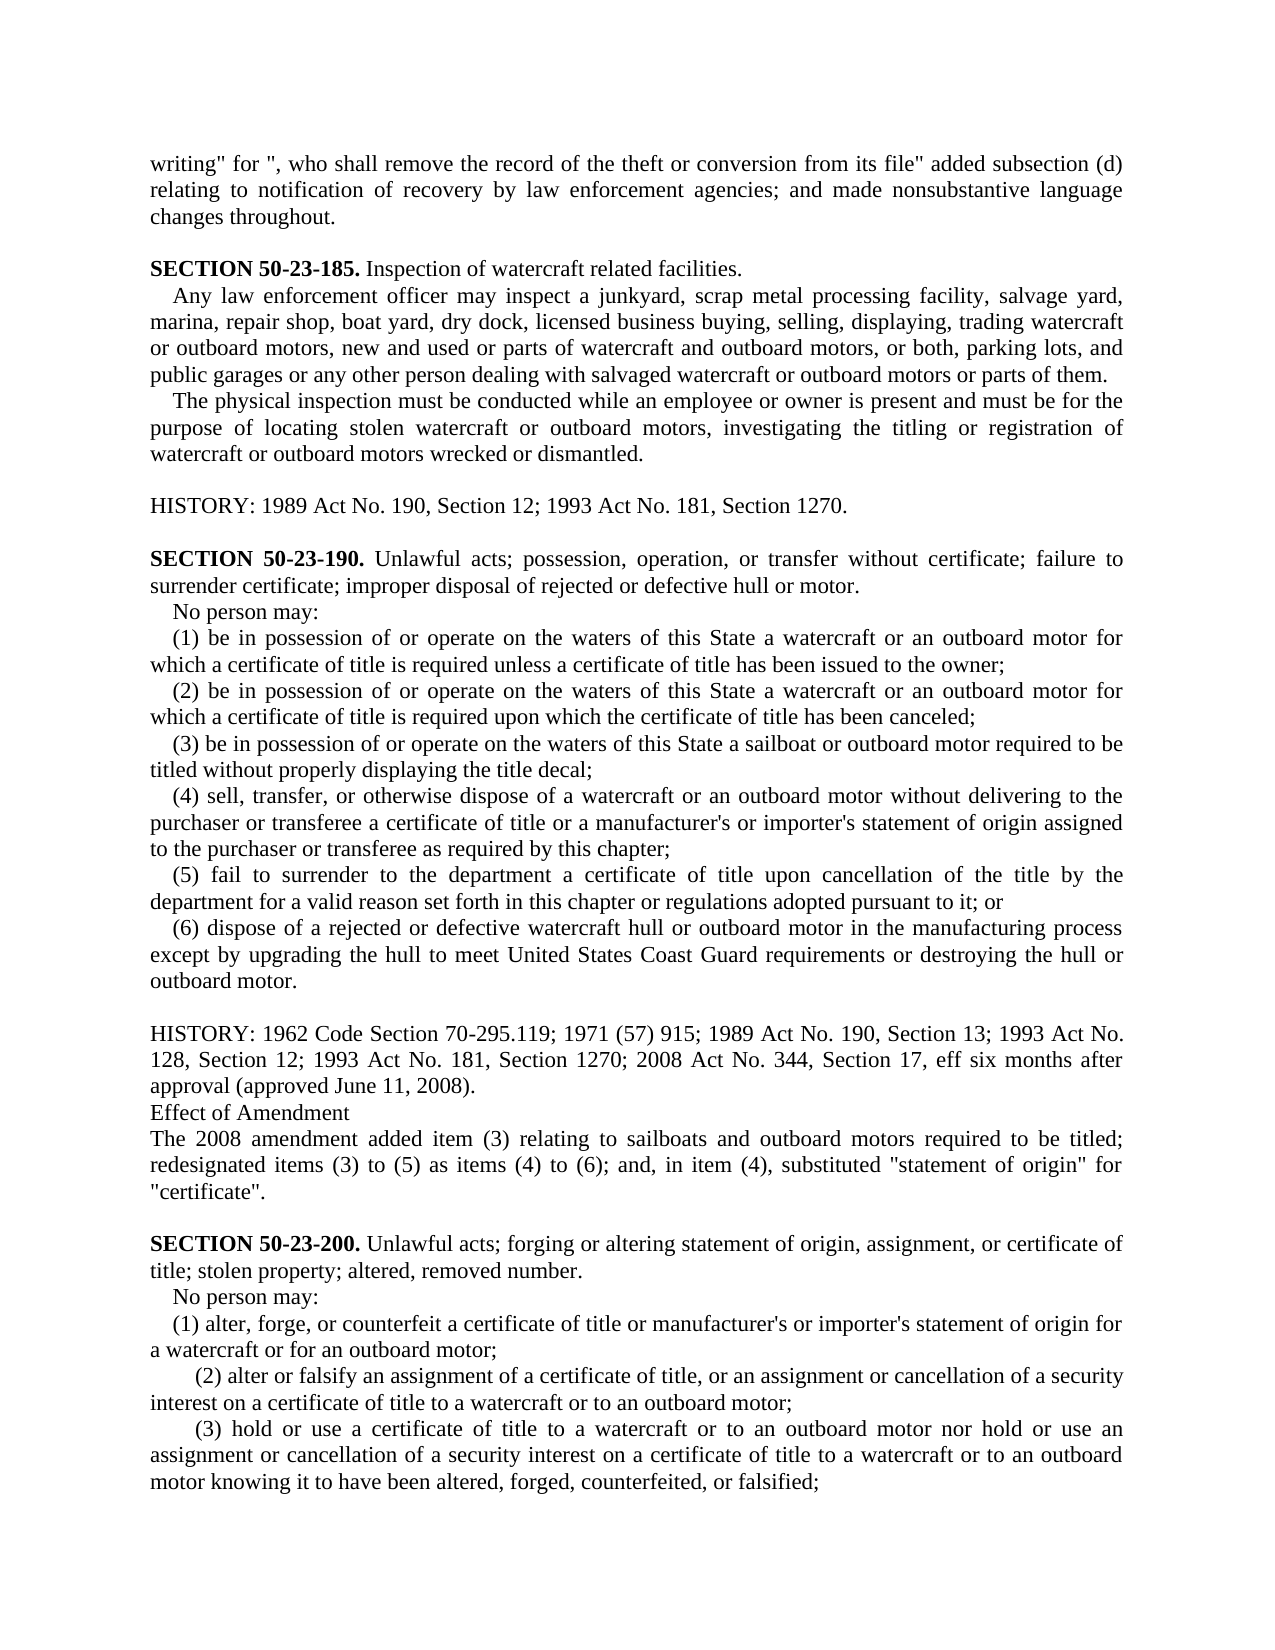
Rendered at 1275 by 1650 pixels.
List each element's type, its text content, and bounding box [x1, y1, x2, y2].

text No person may: [150, 1283, 1125, 1309]
text (1) be in possession of or operate on the waters of this State a watercraft or an outboard motor for which a certificate of title is required unless a certificate of title has been issued to the owner; [150, 624, 1125, 677]
text The 2008 amendment added item (3) relating to sailboats and outboard motors required to be titled; redesignated items (3) to (5) as items (4) to (6); and, in item (4), substituted "statement of origin" for "certificate". [150, 1125, 1125, 1204]
text (2) be in possession of or operate on the waters of this State a watercraft or an outboard motor for which a certificate of title is required upon which the certificate of title has been canceled; [150, 677, 1125, 730]
text (2) alter or falsify an assignment of a certificate of title, or an assignment or cancellation of a security interest on a certificate of title to a watercraft or to an outboard motor; [150, 1362, 1125, 1415]
text No person may: [150, 598, 1125, 624]
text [150, 150, 1125, 229]
text (3) hold or use a certificate of title to a watercraft or to an outboard motor nor hold or use an assignment or cancellation of a security interest on a certificate of title to a watercraft or to an outboard motor knowing it to have been altered, forged, counterfeited, or falsified; [150, 1415, 1125, 1494]
text (1) alter, forge, or counterfeit a certificate of title or manufacturer's or importer's statement of origin for a watercraft or for an outboard motor; [150, 1309, 1125, 1362]
text HISTORY: 1962 Code Section 70-295.119; 1971 (57) 915; 1989 Act No. 190, Section 13; 1993 Act No. 128, Section 12; 1993 Act No. 181, Section 1270; 2008 Act No. 344, Section 17, eff six months after approval (approved June 11, 2008). [150, 1020, 1125, 1099]
text Effect of Amendment [150, 1099, 1125, 1125]
text (4) sell, transfer, or otherwise dispose of a watercraft or an outboard motor without delivering to the purchaser or transferee a certificate of title or a manufacturer's or importer's statement of origin assigned to the purchaser or transferee as required by this chapter; [150, 782, 1125, 862]
text SECTION 50-23-190. Unlawful acts; possession, operation, or transfer without certificate; failure to surrender certificate; improper disposal of rejected or defective hull or motor. [150, 545, 1125, 598]
text (3) be in possession of or operate on the waters of this State a sailboat or outboard motor required to be titled without properly displaying the title decal; [150, 730, 1125, 782]
text SECTION 50-23-185. Inspection of watercraft related facilities. [150, 255, 1125, 282]
text (5) fail to surrender to the department a certificate of title upon cancellation of the title by the department for a valid reason set forth in this chapter or regulations adopted pursuant to it; or [150, 862, 1125, 914]
text SECTION 50-23-200. Unlawful acts; forging or altering statement of origin, assignment, or certificate of title; stolen property; altered, removed number. [150, 1231, 1125, 1283]
text HISTORY: 1989 Act No. 190, Section 12; 1993 Act No. 181, Section 1270. [150, 493, 1125, 519]
text (6) dispose of a rejected or defective watercraft hull or outboard motor in the manufacturing process except by upgrading the hull to meet United States Coast Guard requirements or destroying the hull or outboard motor. [150, 914, 1125, 993]
text Any law enforcement officer may inspect a junkyard, scrap metal processing facility, salvage yard, marina, repair shop, boat yard, dry dock, licensed business buying, selling, displaying, trading watercraft or outboard motors, new and used or parts of watercraft and outboard motors, or both, parking lots, and public garages or any other person dealing with salvaged watercraft or outboard motors or parts of them. [150, 282, 1125, 387]
text The physical inspection must be conducted while an employee or owner is present and must be for the purpose of locating stolen watercraft or outboard motors, investigating the titling or registration of watercraft or outboard motors wrecked or dismantled. [150, 387, 1125, 466]
